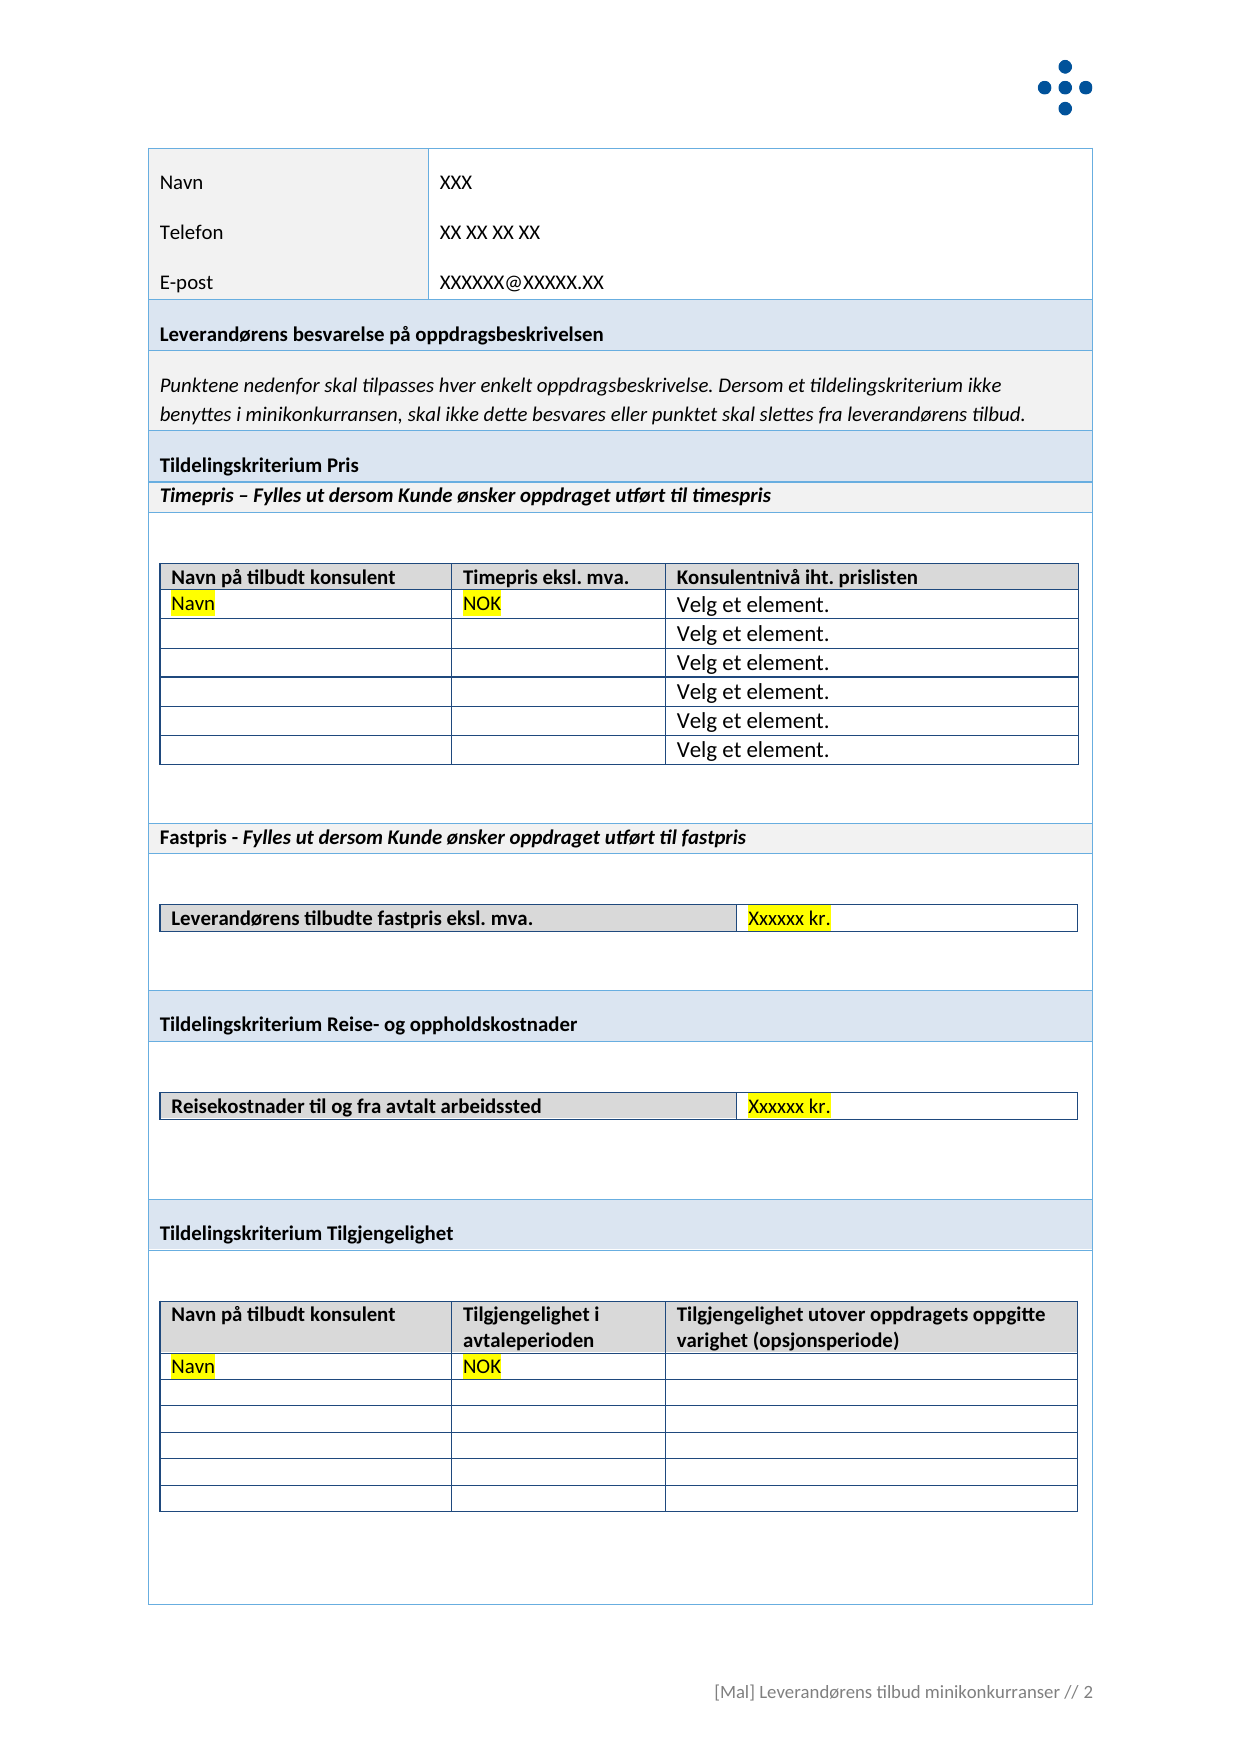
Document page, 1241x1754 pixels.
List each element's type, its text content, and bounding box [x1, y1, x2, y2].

table_cell Punktene nedenfor skal tilpasses hver enkelt oppdragsbeskrivelse. Dersom et tildelingskriterium ikke benyttes i minikonkurransen, skal ikke dette besvares eller punktet skal slettes fra leverandørens tilbud. [149, 351, 1092, 430]
table_cell Navn Telefon E-post [149, 149, 428, 299]
table_cell Tildelingskriterium Pris [149, 431, 1092, 481]
table_cell [149, 854, 1092, 990]
table_cell [149, 1251, 1092, 1604]
table_cell Leverandørens besvarelse på oppdragsbeskrivelsen [149, 300, 1092, 350]
table_cell Fastpris - Fylles ut dersom Kunde ønsker oppdraget utført til fastpris [149, 824, 1092, 853]
table_cell XXX XX XX XX XX XXXXXX@XXXXX.XX [429, 149, 1092, 299]
table_cell Tildelingskriterium Tilgjengelighet [149, 1200, 1092, 1249]
picture [1036, 59, 1093, 117]
table_cell [149, 1042, 1092, 1198]
table_cell Tildelingskriterium Reise- og oppholdskostnader [149, 991, 1092, 1041]
table_cell [149, 513, 1092, 823]
table_cell Timepris – Fylles ut dersom Kunde ønsker oppdraget utført til timespris [149, 483, 1092, 512]
